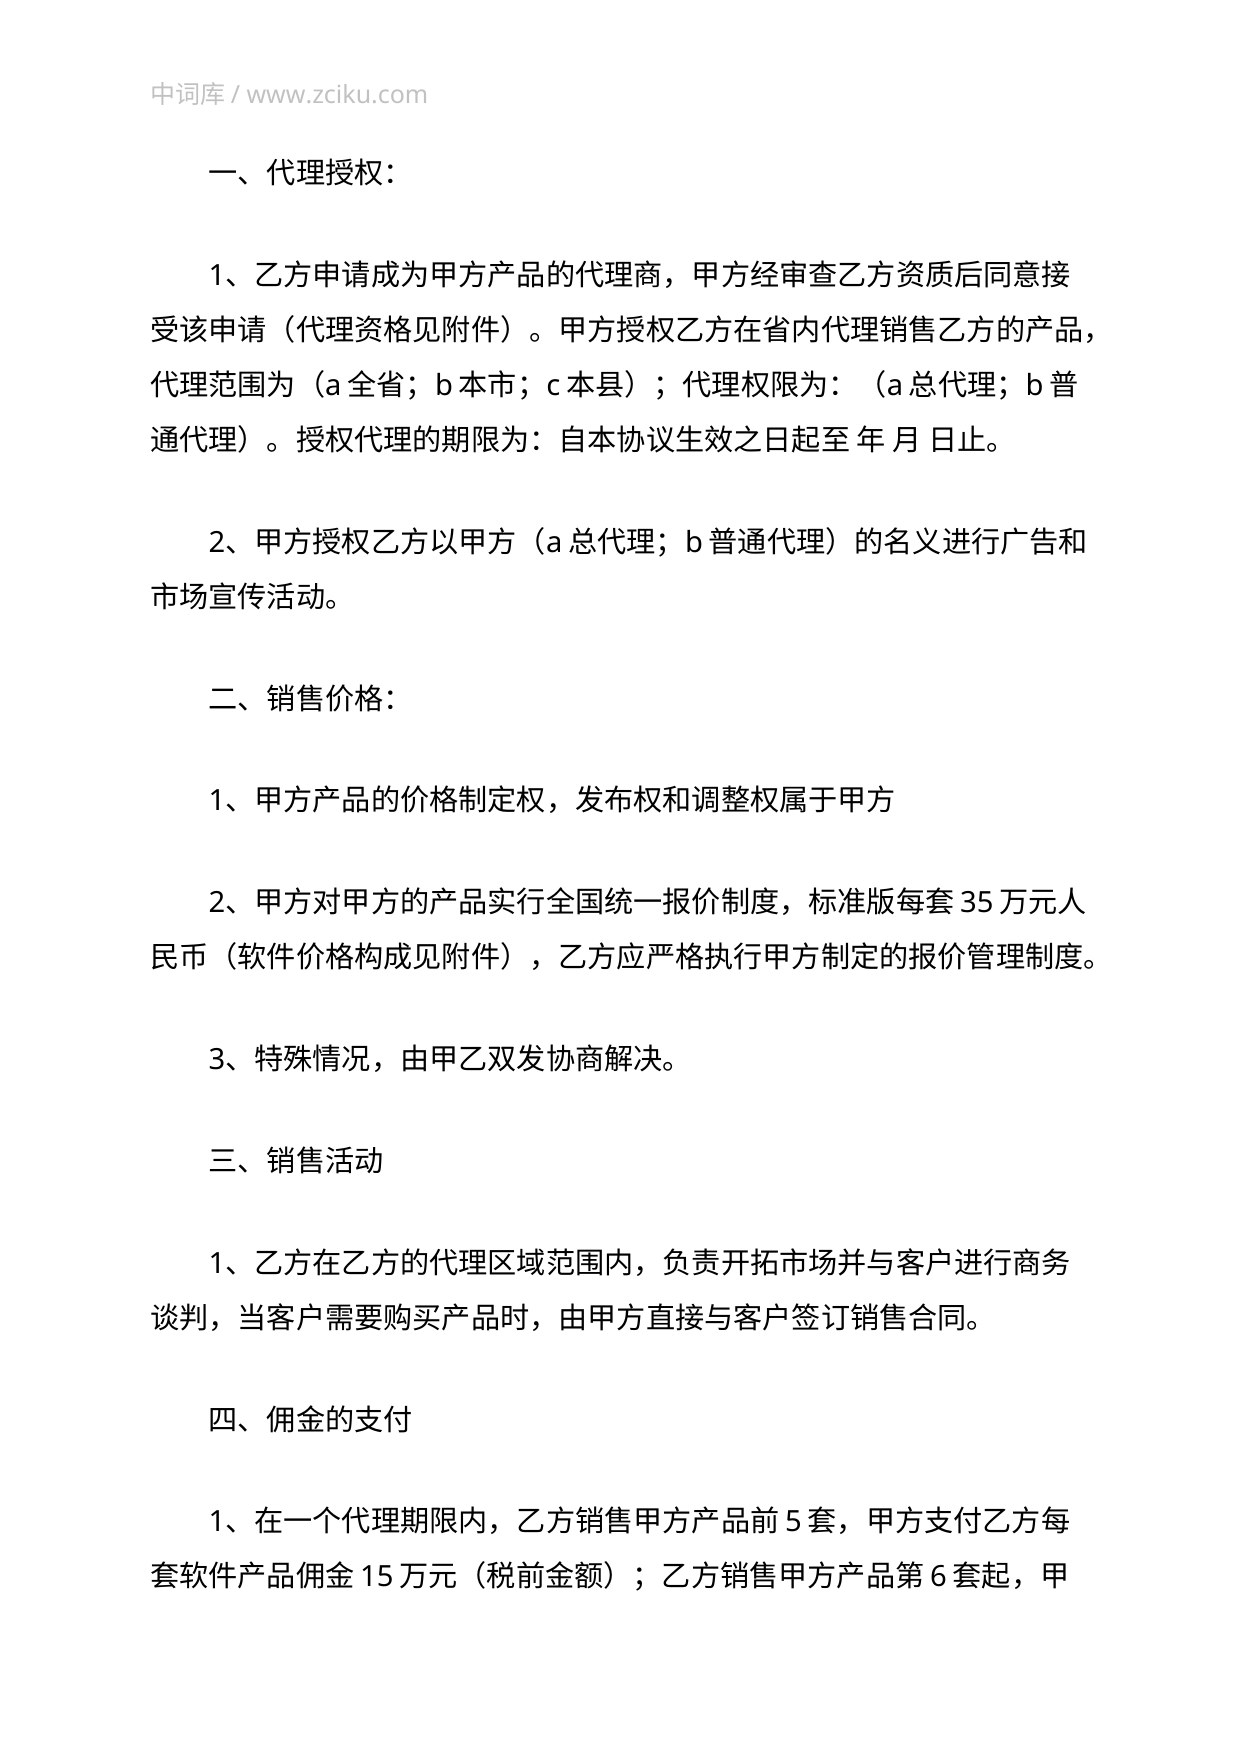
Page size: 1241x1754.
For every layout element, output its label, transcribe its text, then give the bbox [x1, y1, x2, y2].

text 3、特殊情况，由甲乙双发协商解决。 [150, 1036, 1090, 1078]
text 三、销售活动 [150, 1138, 1090, 1180]
text 一、代理授权： [150, 150, 1090, 192]
text 二、销售价格： [150, 675, 1090, 717]
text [150, 1498, 1090, 1595]
text 四、佣金的支付 [150, 1396, 1090, 1438]
text 1、乙方在乙方的代理区域范围内，负责开拓市场并与客户进行商务谈判，当客户需要购买产品时，由甲方直接与客户签订销售合同。 [150, 1239, 1090, 1337]
text 2、甲方授权乙方以甲方（a总代理；b普通代理）的名义进行广告和市场宣传活动。 [150, 518, 1090, 616]
text 1、乙方申请成为甲方产品的代理商，甲方经审查乙方资质后同意接受该申请（代理资格见附件）。甲方授权乙方在省内代理销售乙方的产品，代理范围为（a全省；b本市；c本县）；代理权限为：（a总代理；b普通代理）。授权代理的期限为：自本协议生效之日起至 年 月 日止。 [150, 252, 1090, 459]
text 1、甲方产品的价格制定权，发布权和调整权属于甲方 [150, 777, 1090, 819]
text 2、甲方对甲方的产品实行全国统一报价制度，标准版每套35万元人民币（软件价格构成见附件），乙方应严格执行甲方制定的报价管理制度。 [150, 879, 1090, 976]
